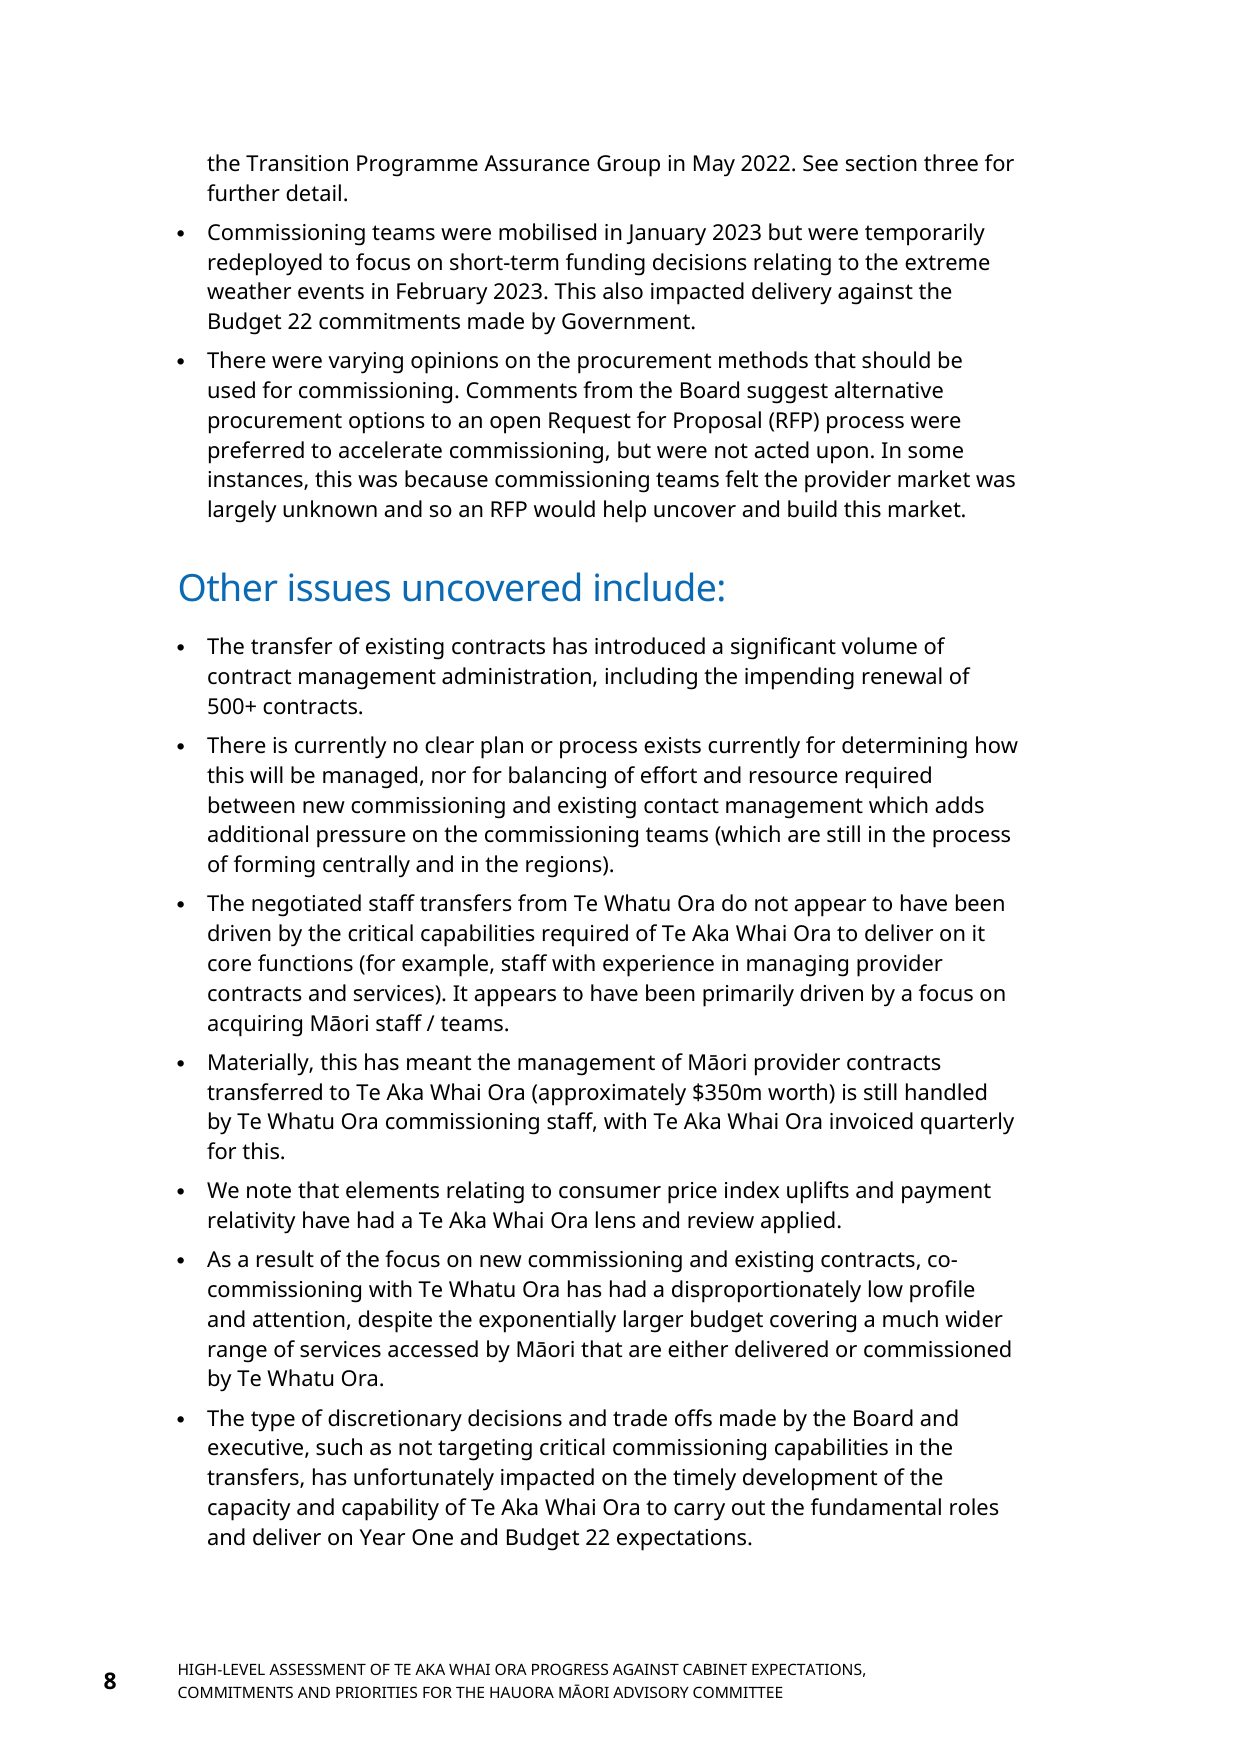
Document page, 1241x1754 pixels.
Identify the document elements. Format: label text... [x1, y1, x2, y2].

text There is currently no clear plan or process exists currently for determining how this will be managed, nor for balancing of effort and resource required between new commissioning and existing contact management which adds additional pressure on the commissioning teams (which are still in the process of forming centrally and in the regions). [177, 730, 1019, 879]
text There were varying opinions on the procurement methods that should be used for commissioning. Comments from the Board suggest alternative procurement options to an open Request for Proposal (RFP) process were preferred to accelerate commissioning, but were not acted upon. In some instances, this was because commissioning teams felt the provider market was largely unknown and so an RFP would help uncover and build this market. [177, 345, 1019, 524]
text The type of discretionary decisions and trade offs made by the Board and executive, such as not targeting critical commissioning capabilities in the transfers, has unfortunately impacted on the timely development of the capacity and capability of Te Aka Whai Ora to carry out the fundamental roles and deliver on Year One and Budget 22 expectations. [177, 1402, 1019, 1551]
text Materially, this has meant the management of Māori provider contracts transferred to Te Aka Whai Ora (approximately $350m worth) is still handled by Te Whatu Ora commissioning staff, with Te Aka Whai Ora invoiced quarterly for this. [177, 1047, 1019, 1166]
subtitle Other issues uncovered include: [177, 561, 1019, 612]
text The transfer of existing contracts has introduced a significant volume of contract management administration, including the impending renewal of 500+ contracts. [177, 631, 1019, 721]
text As a result of the focus on new commissioning and existing contracts, co-commissioning with Te Whatu Ora has had a disproportionately low profile and attention, despite the exponentially larger budget covering a much wider range of services accessed by Māori that are either delivered or commissioned by Te Whatu Ora. [177, 1244, 1019, 1393]
text We note that elements relating to consumer price index uplifts and payment relativity have had a Te Aka Whai Ora lens and review applied. [177, 1175, 1019, 1235]
text Commissioning teams were mobilised in January 2023 but were temporarily redeployed to focus on short-term funding decisions relating to the extreme weather events in February 2023. This also impacted delivery against the Budget 22 commitments made by Government. [177, 217, 1019, 336]
text The negotiated staff transfers from Te Whatu Ora do not appear to have been driven by the critical capabilities required of Te Aka Whai Ora to deliver on it core functions (for example, staff with experience in managing provider contracts and services). It appears to have been primarily driven by a focus on acquiring Māori staff / teams. [177, 888, 1019, 1037]
